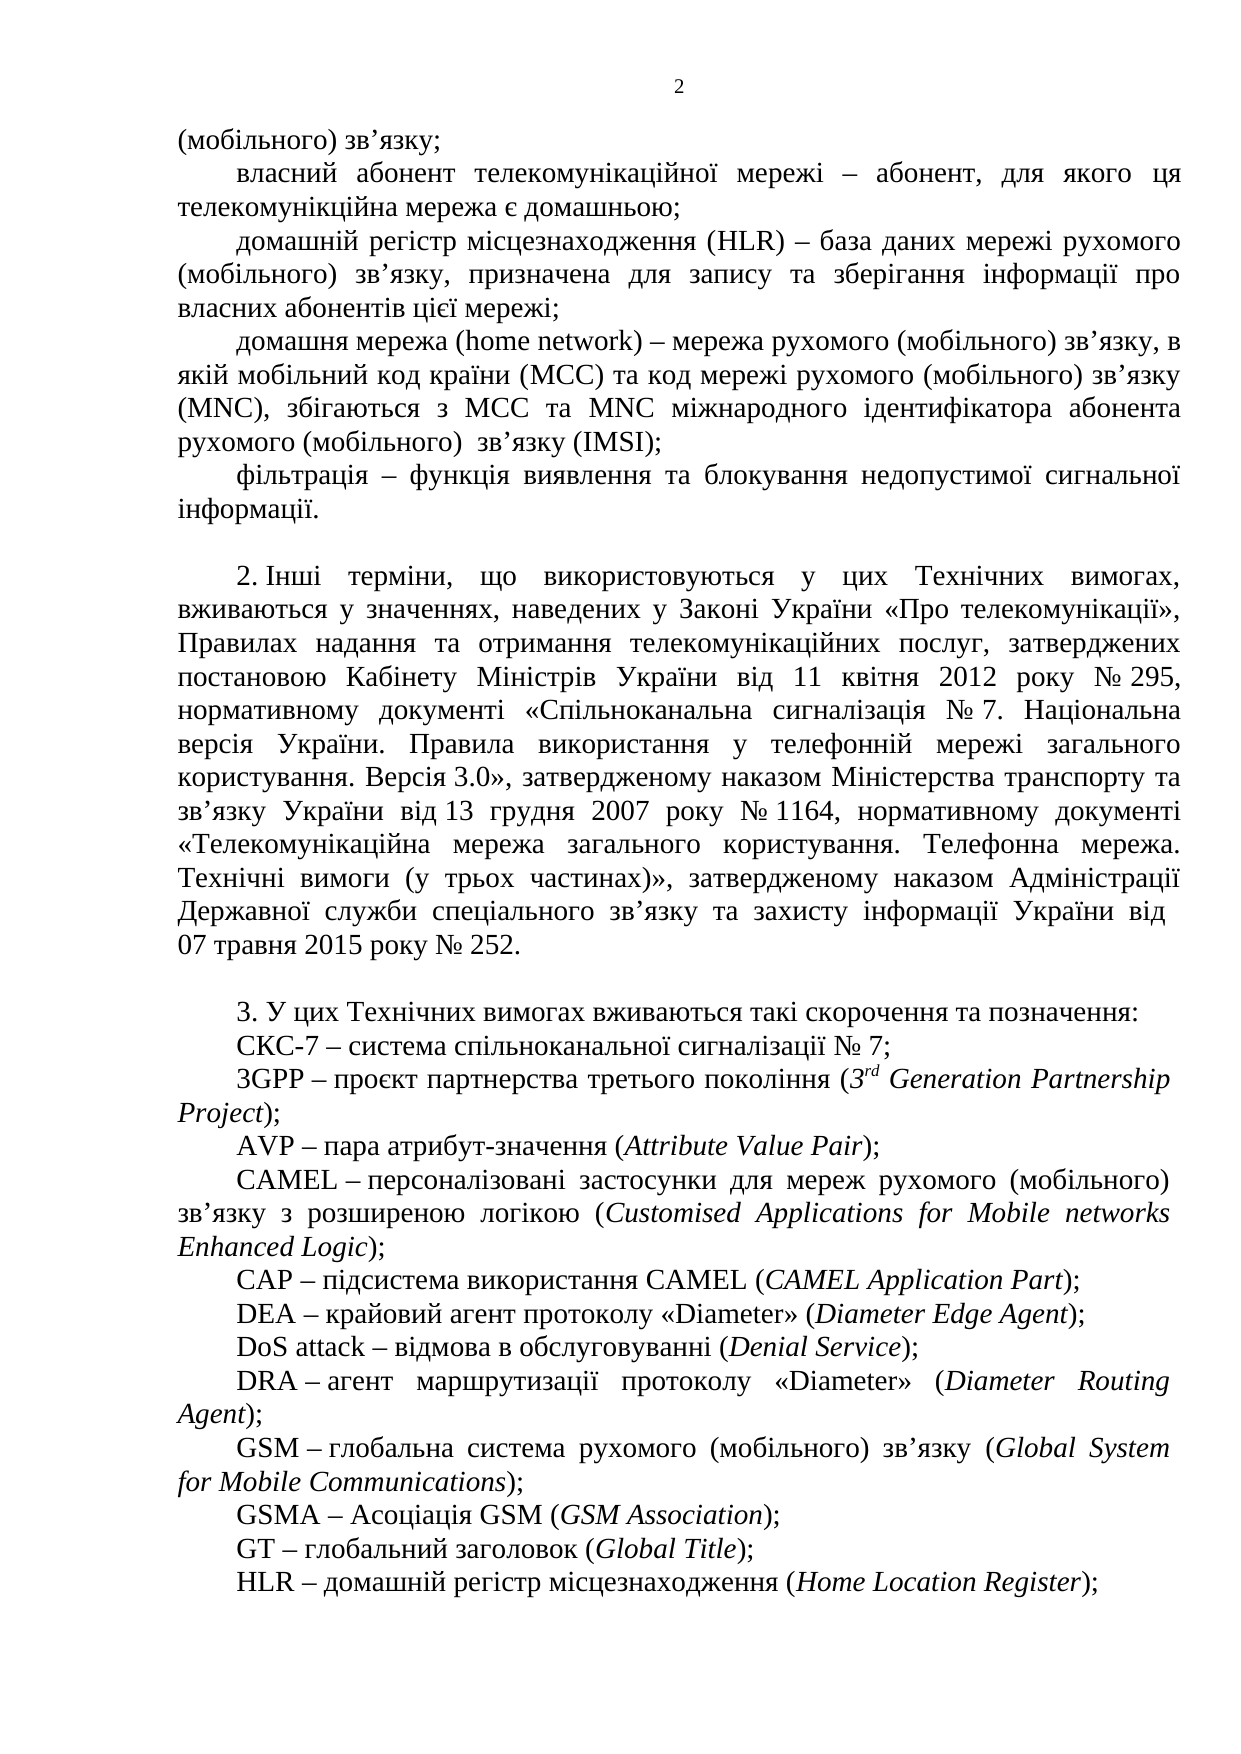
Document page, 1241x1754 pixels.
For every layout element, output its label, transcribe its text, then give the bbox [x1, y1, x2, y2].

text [177, 122, 1181, 156]
text домашня мережа (home network) – мережа рухомого (мобільного) зв’язку, в якій мобільний код країни (MCC) та код мережі рухомого (мобільного) зв’язку (MNC), збігаються з МСС та MNC міжнародного ідентифікатора абонента рухомого (мобільного) зв’язку (IMSI); [177, 323, 1181, 457]
text фільтрація – функція виявлення та блокування недопустимої сигнальної інформації. [177, 457, 1181, 524]
table_header СКС-7 – система спільноканальної сигналізації № 7; 3GPP – проєкт партнерства третього покоління (3rd Generation Partnership Project); AVP – пара атрибут-значення (Attribute Value Pair); CAMEL – персоналізовані застосунки для мереж рухомого (мобільного) зв’язку з розширеною логікою (Customised Applications for Mobile networks Enhanced Logic); CAP – підсистема використання CAMEL (CAMEL Application Part); DEA – крайовий агент протоколу «Diameter» (Diameter Edge Agent); DoS attack – відмова в обслуговуванні (Denial Service); DRA – агент маршрутизації протоколу «Diameter» (Diameter Routing Agent); GSM – глобальна система рухомого (мобільного) зв’язку (Global System for Mobile Communications); GSMA – Асоціація GSM (GSM Association); GT – глобальний заголовок (Global Title); HLR – домашній регістр місцезнаходження (Home Location Register); [166, 1028, 1181, 1631]
text домашній регістр місцезнаходження (HLR) – база даних мережі рухомого (мобільного) зв’язку, призначена для запису та зберігання інформації про власних абонентів цієї мережі; [177, 223, 1181, 323]
text 2. Інші терміни, що використовуються у цих Технічних вимогах, вживаються у значеннях, наведених у Законі України «Про телекомунікації», Правилах надання та отримання телекомунікаційних послуг, затверджених постановою Кабінету Міністрів України від 11 квітня 2012 року № 295, нормативному документі «Спільноканальна сигналізація № 7. Національна версія України. Правила використання у телефонній мережі загального користування. Версія 3.0», затвердженому наказом Міністерства транспорту та зв’язку України від 13 грудня 2007 року № 1164, нормативному документі «Телекомунікаційна мережа загального користування. Телефонна мережа. Технічні вимоги (у трьох частинах)», затвердженому наказом Адміністрації Державної служби спеціального зв’язку та захисту інформації України від 07 травня 2015 року № 252. [177, 558, 1181, 961]
text 3. У цих Технічних вимогах вживаються такі скорочення та позначення: [177, 994, 1181, 1028]
text власний абонент телекомунікаційної мережі – абонент, для якого ця телекомунікційна мережа є домашньою; [177, 156, 1181, 223]
